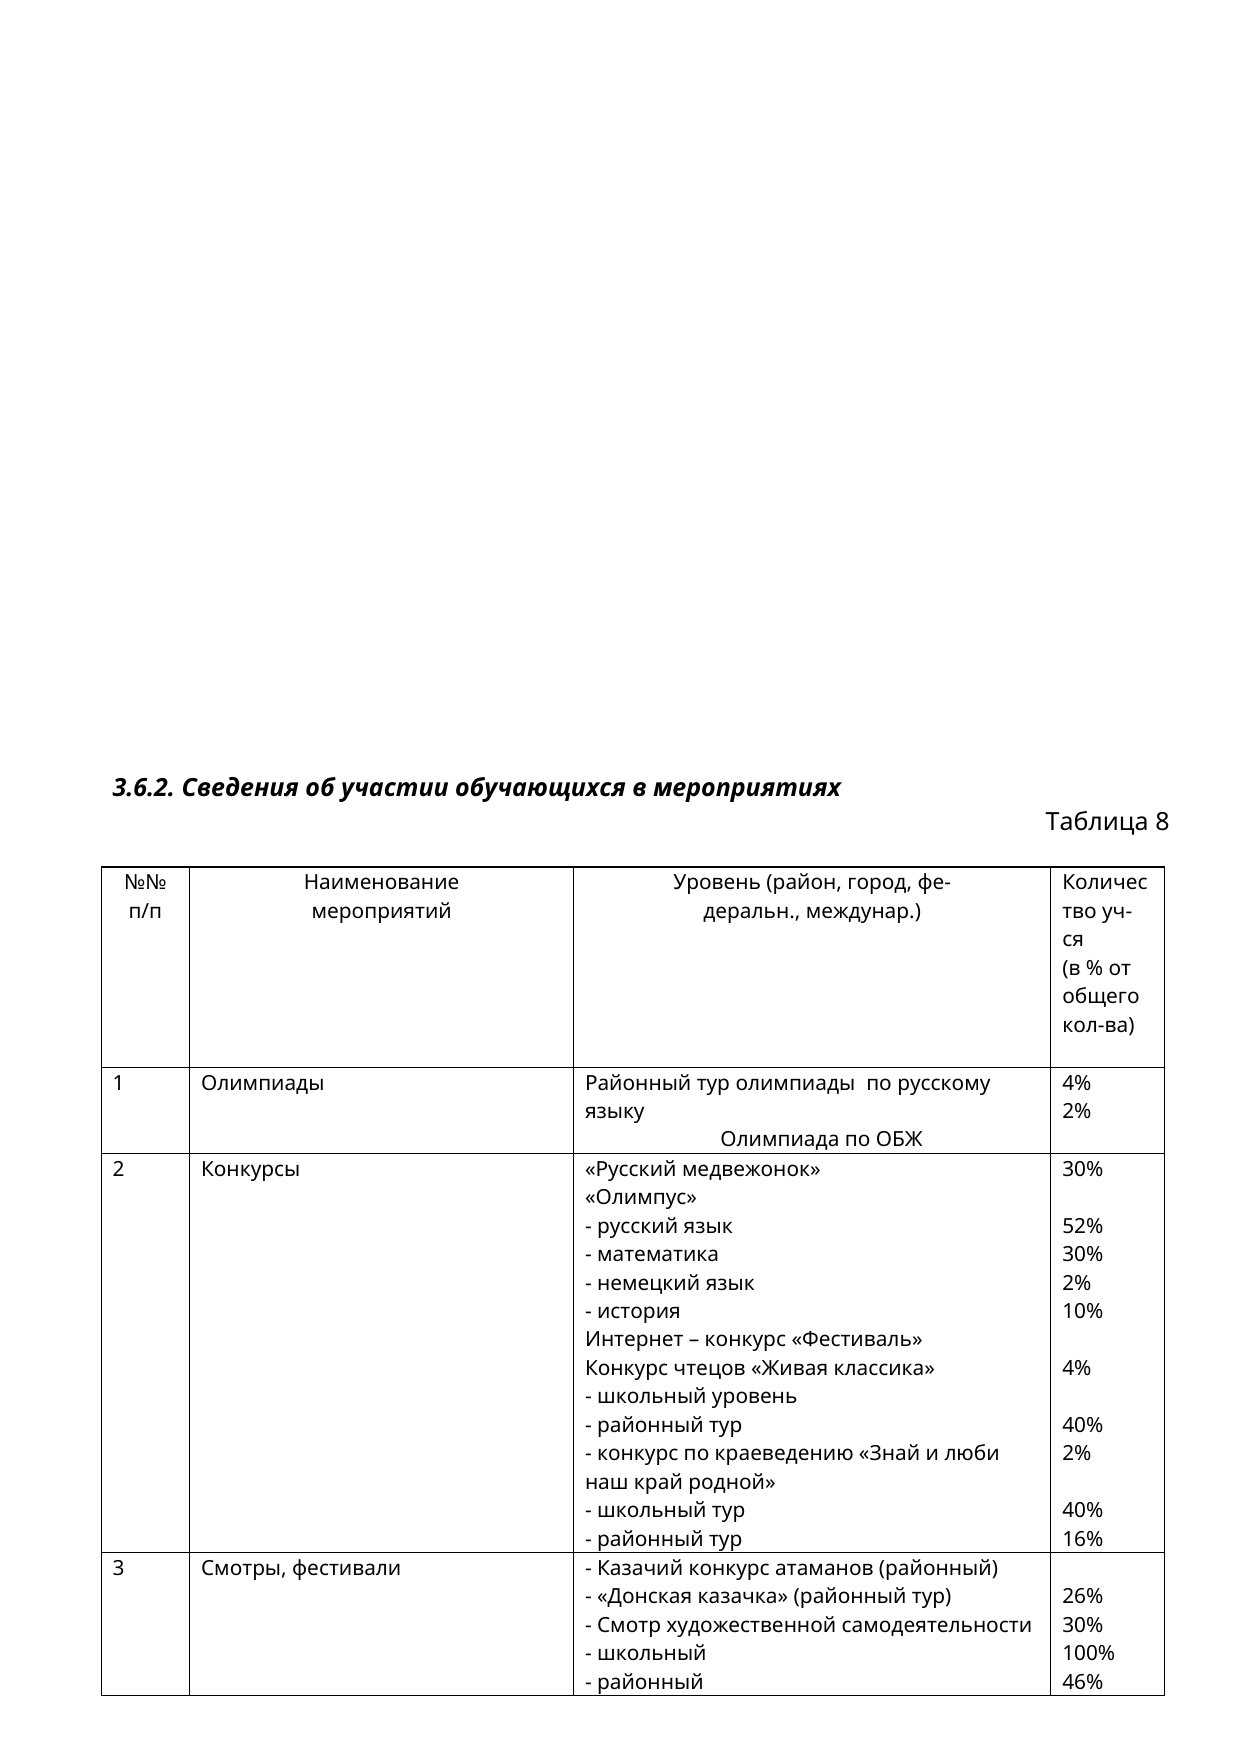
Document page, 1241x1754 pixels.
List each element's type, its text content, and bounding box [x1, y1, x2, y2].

table_cell Районный тур олимпиады по русскому языку Олимпиада по ОБЖ [574, 1068, 1050, 1153]
table_cell - Казачий конкурс атаманов (районный) - «Донская казачка» (районный тур) - Смотр художественной самодеятельности - школьный - районный [574, 1553, 1050, 1695]
table_cell «Русский медвежонок» «Олимпус» - русский язык - математика - немецкий язык - история Интернет – конкурс «Фестиваль» Конкурс чтецов «Живая классика» - школьный уровень - районный тур - конкурс по краеведению «Знай и люби наш край родной» - школьный тур - районный тур [574, 1154, 1050, 1552]
table_cell 4% 2% [1051, 1068, 1164, 1153]
table_header №№ п/п [102, 868, 189, 1067]
table_header Количество уч-ся (в % от общего кол-ва) [1051, 868, 1164, 1067]
table_cell Олимпиады [190, 1068, 573, 1153]
table_cell Конкурсы [190, 1154, 573, 1552]
table_cell Смотры, фестивали [190, 1553, 573, 1695]
text Таблица 8 [112, 804, 1169, 838]
table_header Наименование мероприятий [190, 868, 573, 1067]
table_cell 26% 30% 100% 46% [1051, 1553, 1164, 1695]
table_cell 3 [102, 1553, 189, 1695]
text 3.6.2. Сведения об участии обучающихся в мероприятиях [112, 770, 1169, 804]
table_cell 1 [102, 1068, 189, 1153]
table_header Уровень (район, город, фе- деральн., междунар.) [574, 868, 1050, 1067]
table_cell 30% 52% 30% 2% 10% 4% 40% 2% 40% 16% [1051, 1154, 1164, 1552]
table_cell 2 [102, 1154, 189, 1552]
